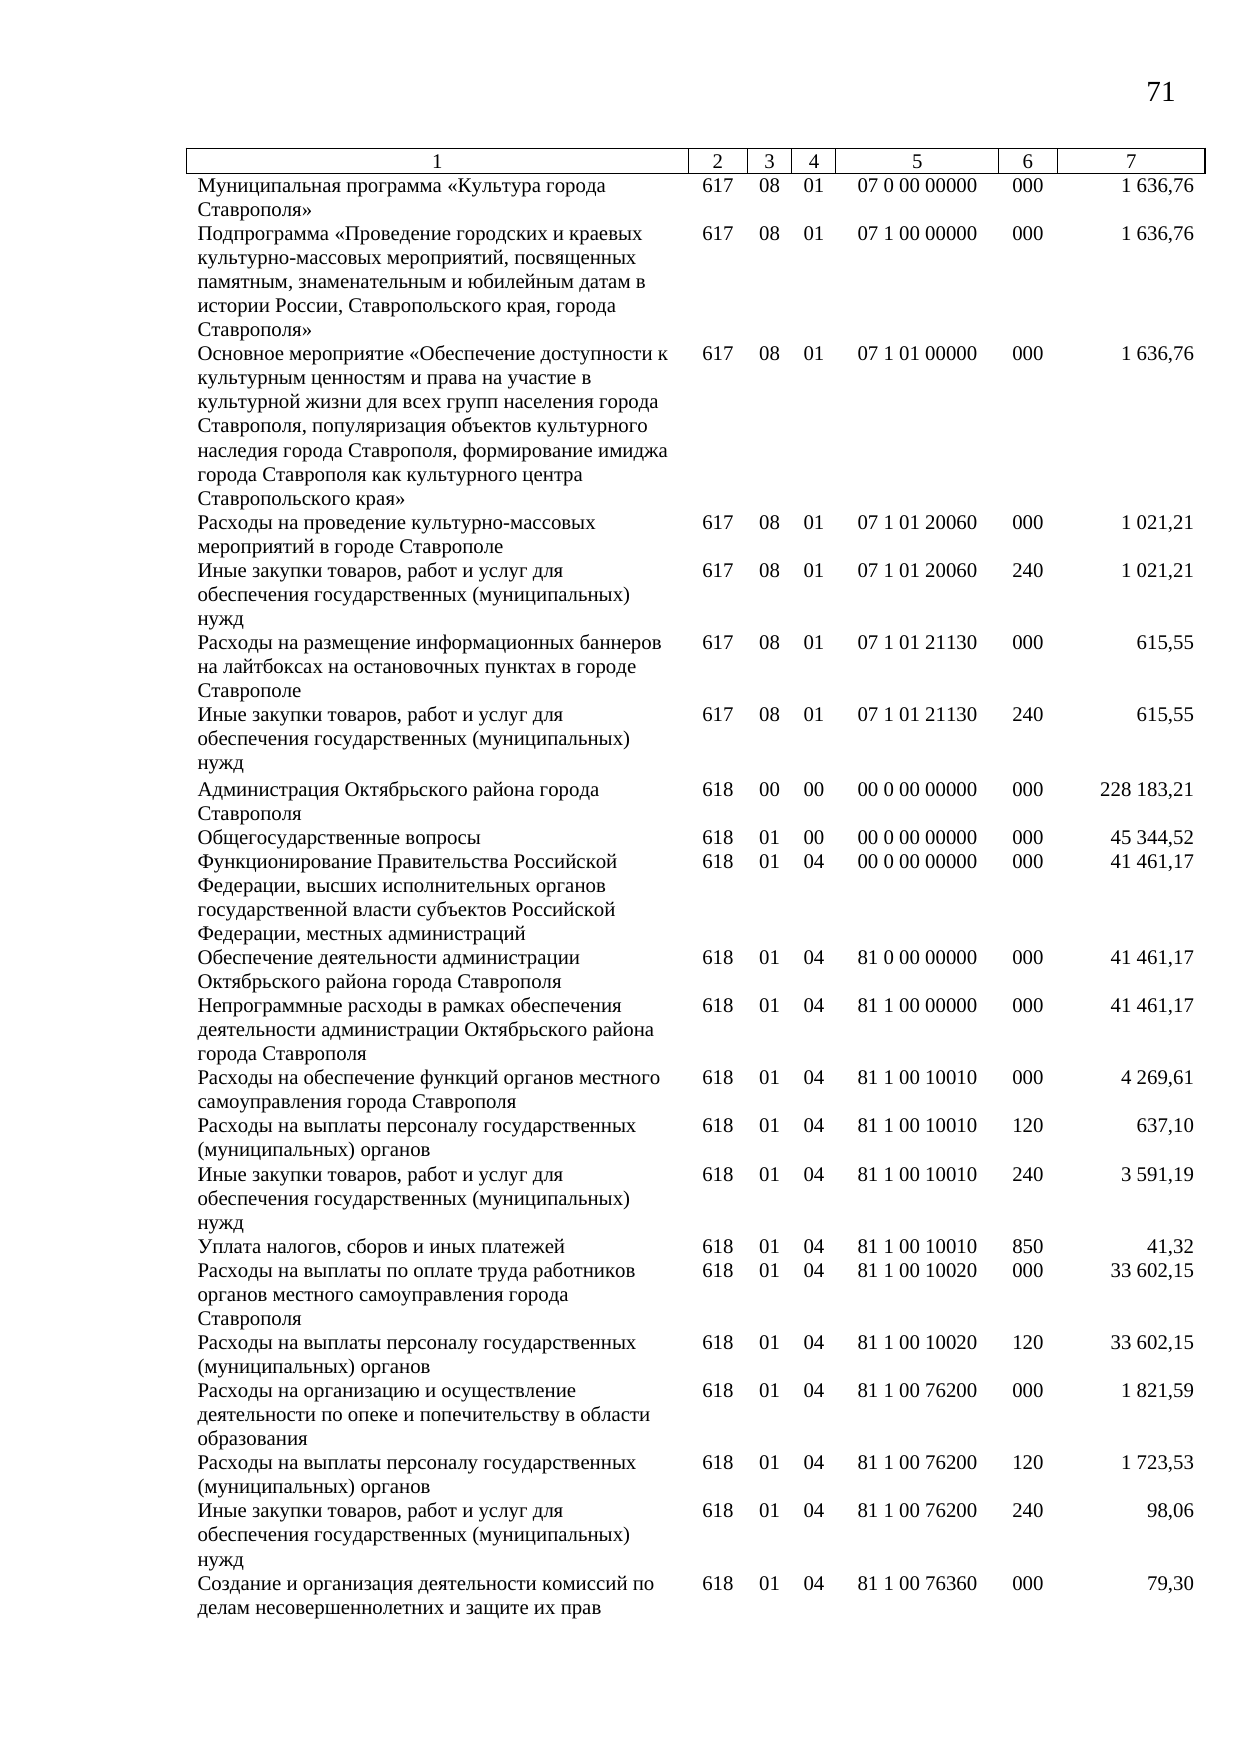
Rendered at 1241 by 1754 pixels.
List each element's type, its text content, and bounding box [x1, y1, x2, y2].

table_header 6 [999, 149, 1057, 173]
table_header 1 [187, 149, 688, 173]
table_header 3 [748, 149, 791, 173]
table_header 2 [689, 149, 747, 173]
table_header 4 [792, 149, 835, 173]
table_header 7 [1058, 149, 1204, 173]
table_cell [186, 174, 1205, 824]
table_header 5 [836, 149, 998, 173]
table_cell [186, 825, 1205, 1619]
